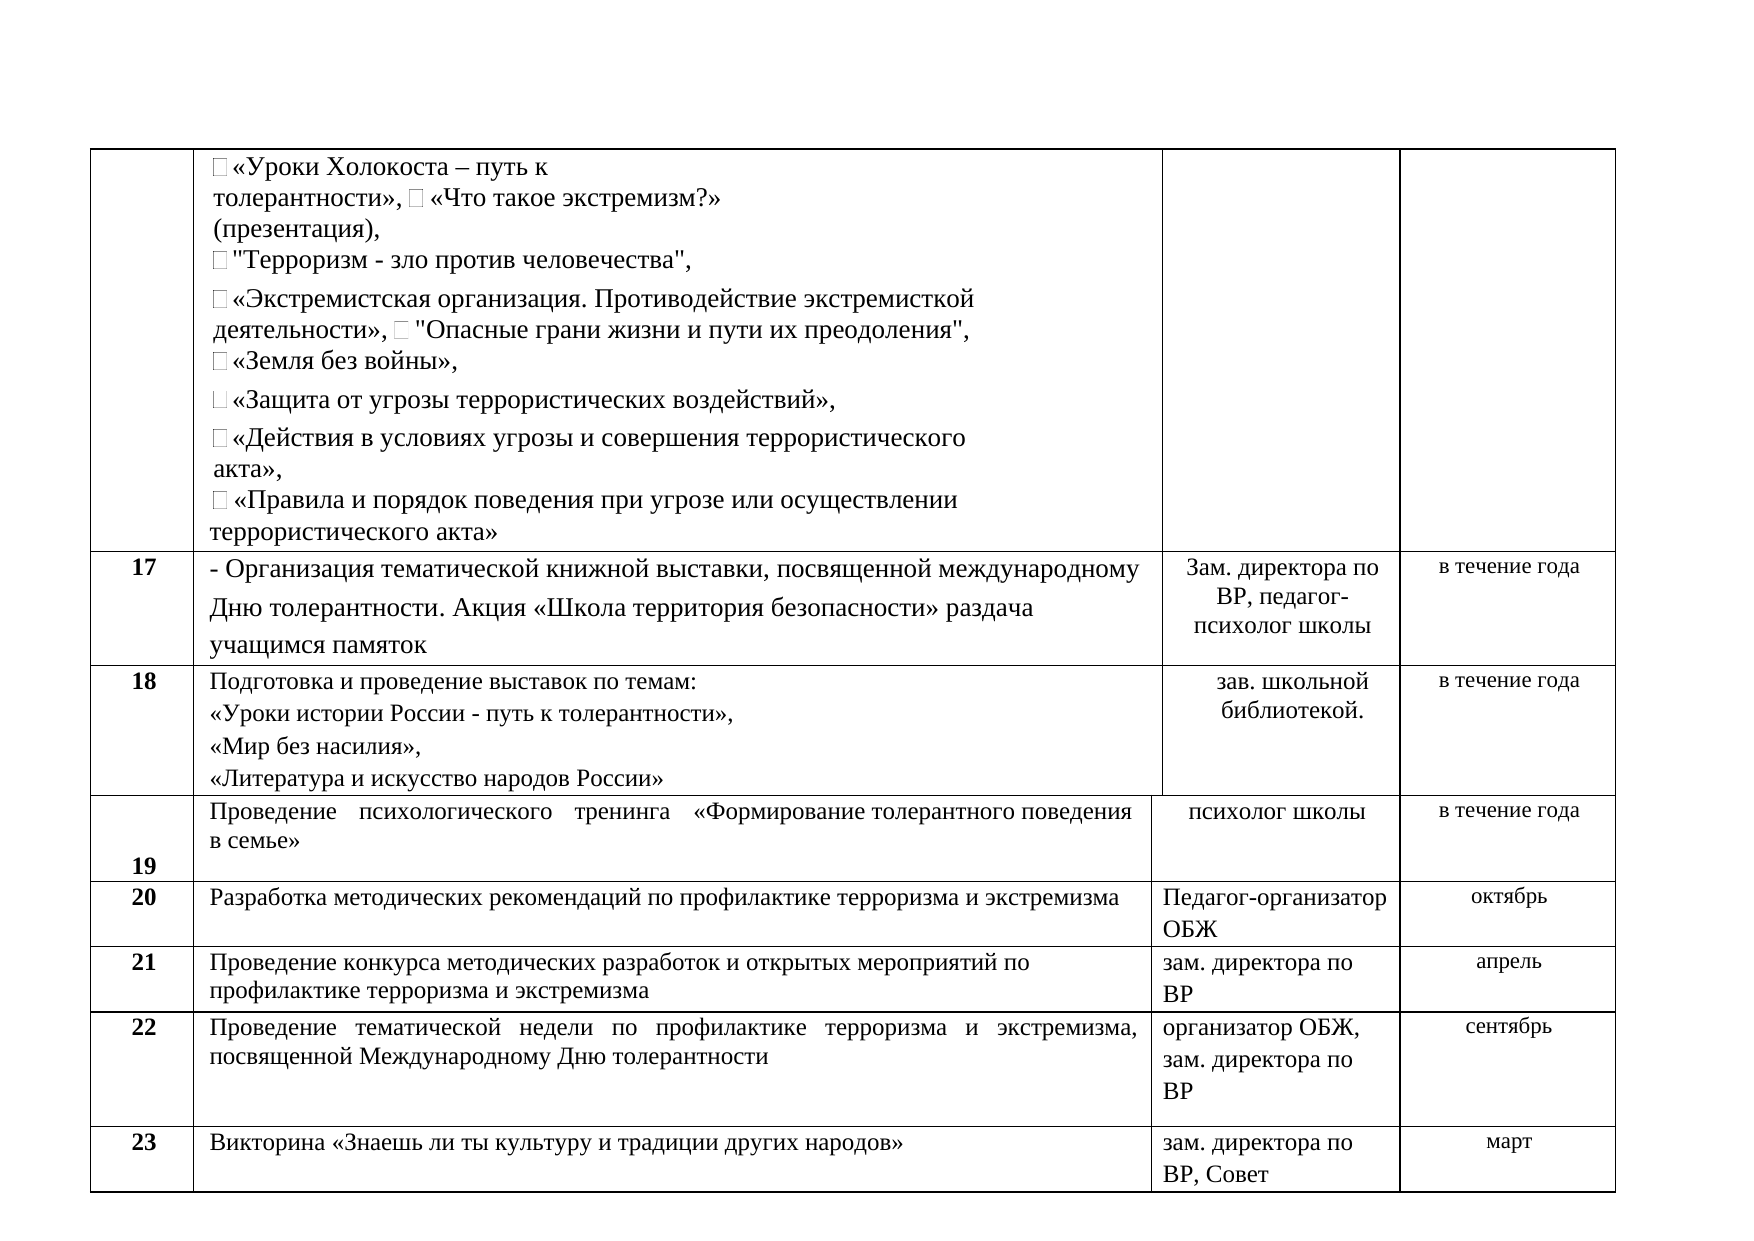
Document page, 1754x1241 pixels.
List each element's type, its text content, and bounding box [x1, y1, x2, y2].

picture [409, 189, 423, 207]
picture [394, 321, 409, 339]
table_cell в течение года [1401, 552, 1615, 664]
table_header [91, 150, 193, 551]
table_cell зам. директора по ВР [1152, 947, 1399, 1011]
table_cell Проведение конкурса методических разработок и открытых мероприятий по профилактике терроризма и экстремизма [194, 947, 1151, 1011]
table_cell Проведение психологического тренинга «Формирование толерантного поведения в семье» [194, 796, 1151, 881]
table_cell Зам. директора по ВР, педагог- психолог школы [1163, 552, 1399, 664]
table_header [1401, 150, 1615, 551]
picture [213, 290, 227, 308]
table_cell 20 [91, 882, 193, 946]
table_cell октябрь [1401, 882, 1615, 946]
picture [213, 491, 227, 509]
table_cell апрель [1401, 947, 1615, 1011]
table_header [1163, 150, 1399, 551]
table_cell Проведение тематической недели по профилактике терроризма и экстремизма, посвященной Международному Дню толерантности [194, 1013, 1151, 1126]
table_cell психолог школы [1152, 796, 1399, 881]
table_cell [194, 1127, 1151, 1191]
table_cell 22 [91, 1013, 193, 1126]
picture [213, 352, 227, 370]
table_cell сентябрь [1401, 1013, 1615, 1126]
picture [213, 251, 227, 269]
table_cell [1152, 1127, 1399, 1191]
table_cell 23 [91, 1127, 193, 1191]
table_cell зав. школьной библиотекой. [1163, 666, 1399, 794]
table_cell 17 [91, 552, 193, 664]
table_cell Педагог-организатор ОБЖ [1152, 882, 1399, 946]
table_cell Разработка методических рекомендаций по профилактике терроризма и экстремизма [194, 882, 1151, 946]
table_cell Подготовка и проведение выставок по темам: «Уроки истории России - путь к толерантности», «Мир без насилия», «Литература и искусство народов России» [194, 666, 1162, 794]
table_cell март [1401, 1127, 1615, 1191]
table_cell в течение года [1401, 666, 1615, 794]
table_cell в течение года [1401, 796, 1615, 881]
table_cell 21 [91, 947, 193, 1011]
picture [213, 158, 227, 176]
picture [213, 429, 227, 447]
picture [213, 391, 227, 408]
table_cell 18 [91, 666, 193, 794]
table_cell - Организация тематической книжной выставки, посвященной международному Дню толерантности. Акция «Школа территория безопасности» раздача учащимся памяток [194, 552, 1162, 664]
table_cell организатор ОБЖ, зам. директора по ВР [1152, 1013, 1399, 1126]
table_header «Уроки Холокоста – путь к толерантности», «Что такое экстремизм?» (презентация), "Терроризм - зло против человечества", «Экстремистская организация. Противодействие экстремисткой деятельности», "Опасные грани жизни и пути их преодоления", «Земля без войны», «Защита от угрозы террористических воздействий», «Действия в условиях угрозы и совершения террористического акта», «Правила и порядок поведения при угрозе или осуществлении террористического акта» [194, 150, 1162, 551]
table_cell 19 [91, 796, 193, 881]
